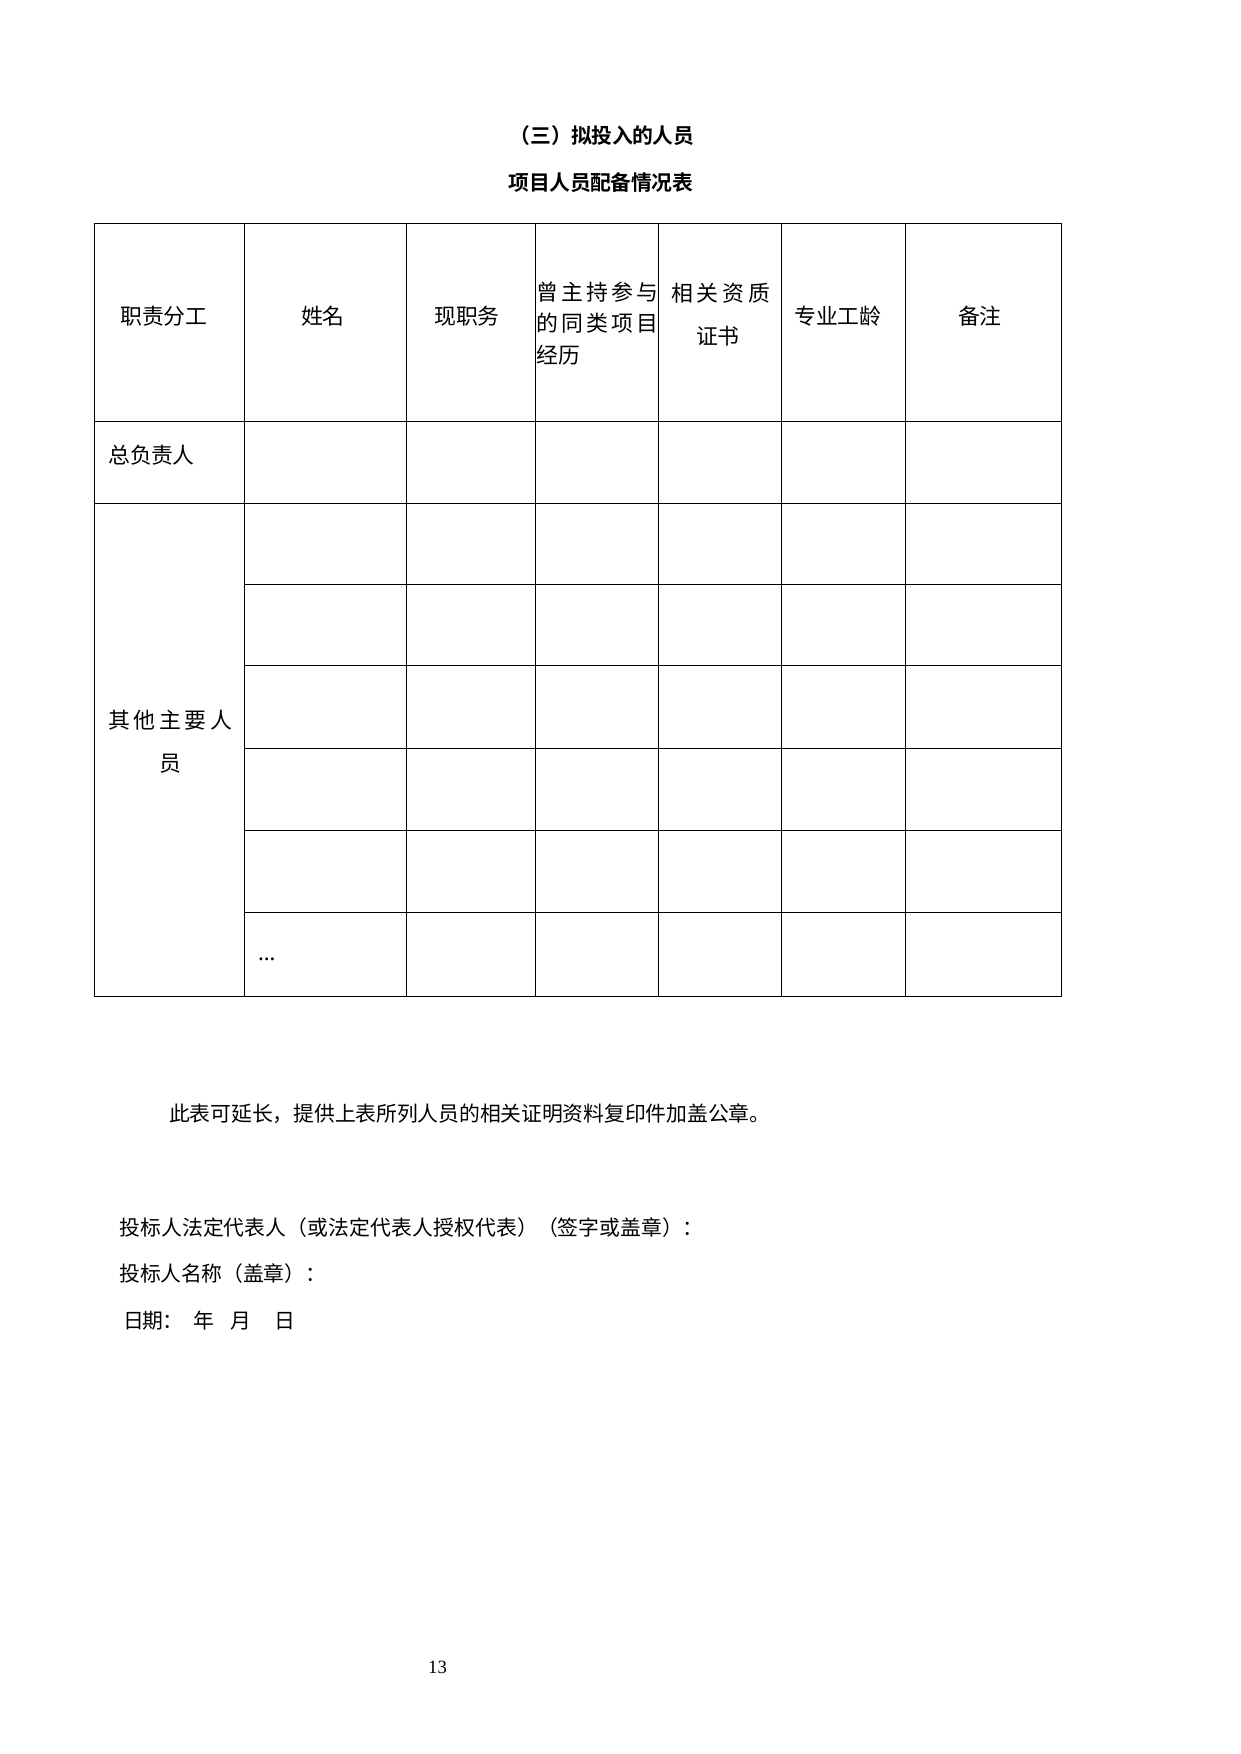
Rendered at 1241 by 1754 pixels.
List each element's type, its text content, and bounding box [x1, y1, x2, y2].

text 投标人名称（盖章）： [119, 1260, 1062, 1287]
table_cell [659, 666, 781, 747]
table_cell [659, 585, 781, 665]
table_cell [906, 422, 1061, 502]
table_cell [407, 666, 535, 747]
text （三）拟投入的人员 [509, 122, 1062, 149]
text 投标人法定代表人（或法定代表人授权代表）（签字或盖章）： [119, 1213, 1062, 1241]
text 项目人员配备情况表 [508, 168, 1062, 195]
table_cell [659, 913, 781, 996]
table_cell [782, 422, 905, 502]
table_cell [245, 666, 406, 747]
table_cell [659, 422, 781, 502]
table_cell [906, 585, 1061, 665]
table_cell [536, 504, 658, 584]
table_cell [782, 585, 905, 665]
table_header 职责分工 [95, 224, 244, 421]
table_cell [906, 504, 1061, 584]
table_cell 总负责人 [95, 422, 244, 502]
table_cell [536, 422, 658, 502]
table_cell [407, 749, 535, 829]
table_header 姓名 [245, 224, 406, 421]
table_cell [245, 585, 406, 665]
table_cell [536, 831, 658, 912]
table_cell [407, 913, 535, 996]
table_cell [245, 749, 406, 829]
table_cell [407, 504, 535, 584]
table_cell [536, 666, 658, 747]
table_cell [906, 913, 1061, 996]
table_cell [782, 749, 905, 829]
table_cell [245, 504, 406, 584]
table_header 现职务 [407, 224, 535, 421]
table_cell … [245, 913, 406, 996]
table_cell [659, 831, 781, 912]
table_header 备注 [906, 224, 1061, 421]
table_cell [782, 913, 905, 996]
text 日期： 年 月 日 [123, 1306, 1062, 1334]
table_header 专业工龄 [782, 224, 905, 421]
table_cell [906, 749, 1061, 829]
table_cell [407, 831, 535, 912]
table_header 曾主持参与的同类项目经历 [536, 224, 658, 421]
table_cell [906, 831, 1061, 912]
table_cell [659, 749, 781, 829]
table_header 相关资质 证书 [659, 224, 781, 421]
table_cell [245, 422, 406, 502]
table_cell [782, 666, 905, 747]
text 此表可延长，提供上表所列人员的相关证明资料复印件加盖公章。 [169, 1099, 1062, 1126]
table_cell [407, 422, 535, 502]
table_cell [536, 749, 658, 829]
table_cell [906, 666, 1061, 747]
table_cell [782, 504, 905, 584]
table_cell [536, 585, 658, 665]
table_cell [782, 831, 905, 912]
table_cell [536, 913, 658, 996]
table_cell [407, 585, 535, 665]
table_cell [245, 831, 406, 912]
table_cell [659, 504, 781, 584]
table_cell 其他主要人 员 [95, 504, 244, 996]
